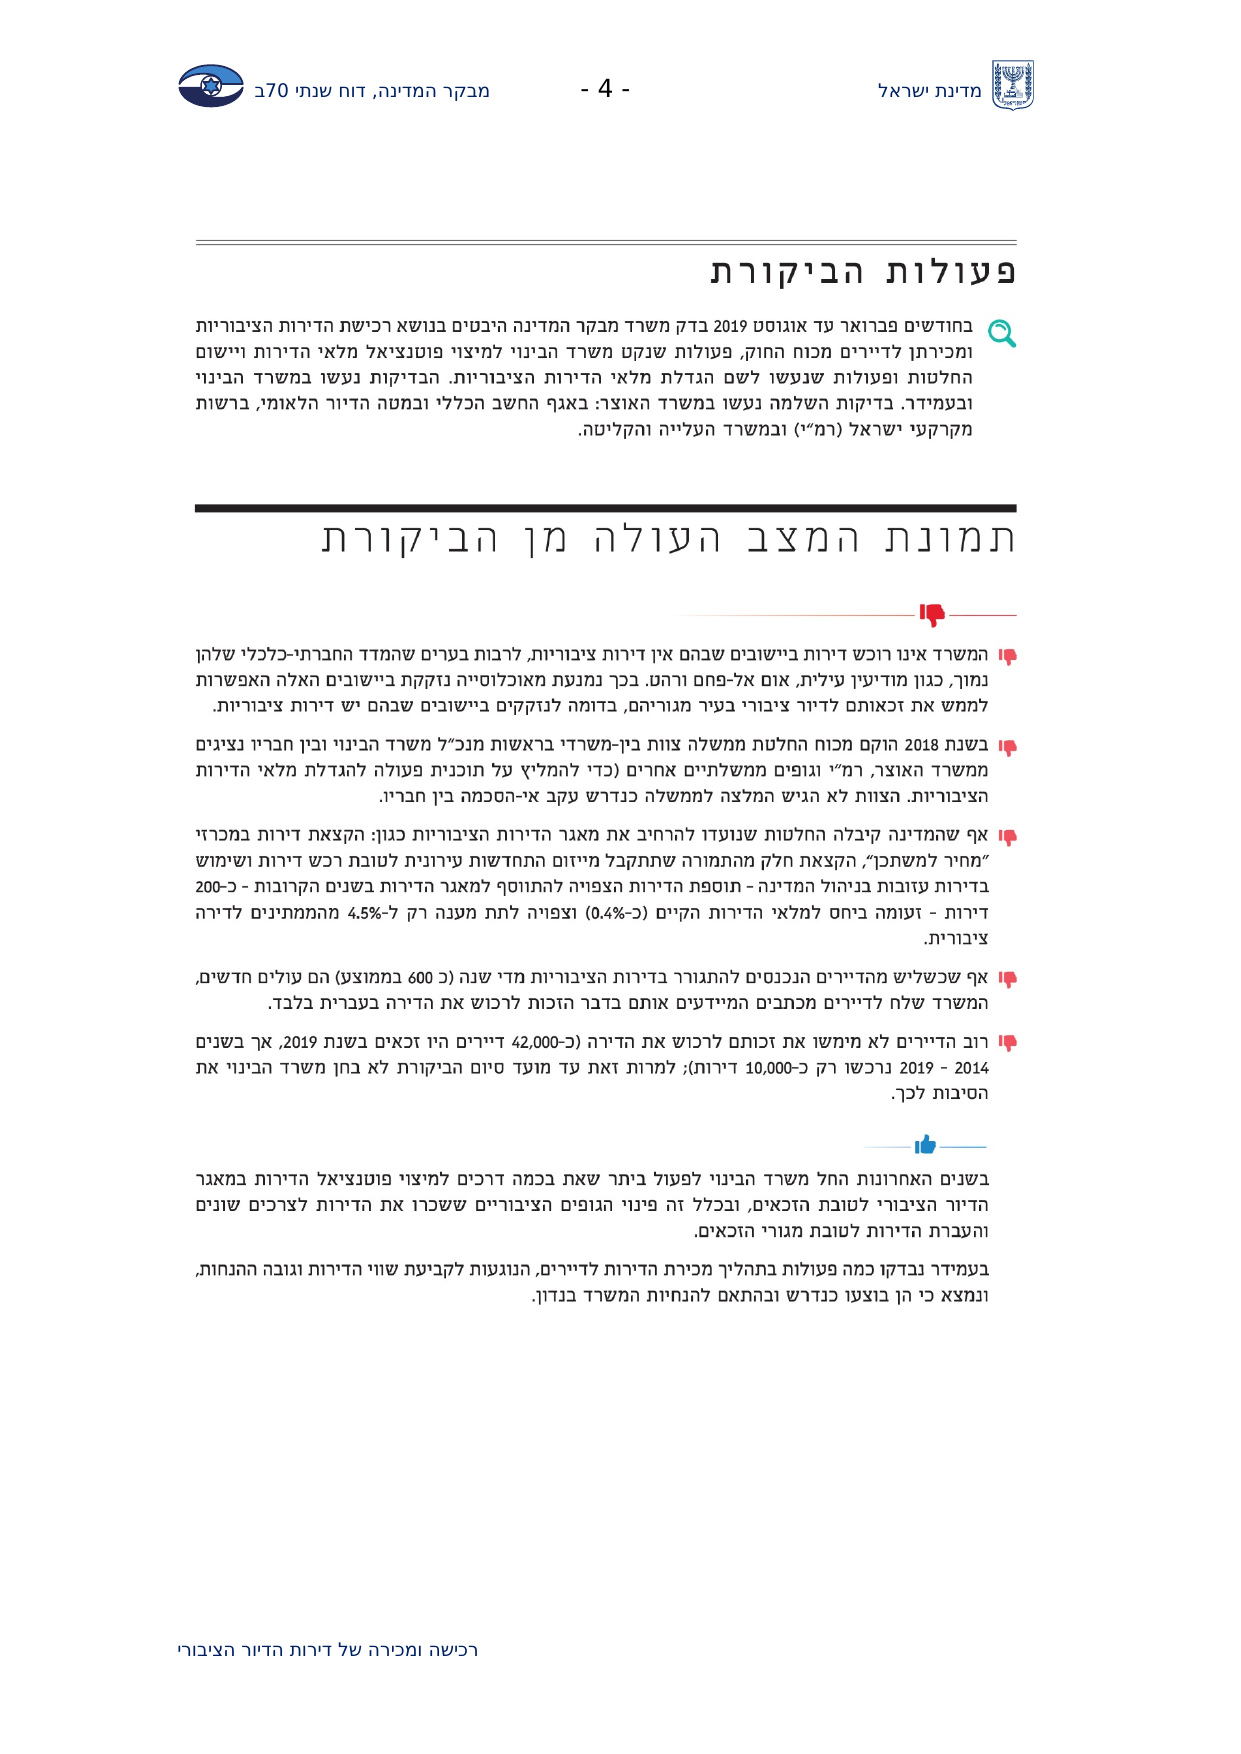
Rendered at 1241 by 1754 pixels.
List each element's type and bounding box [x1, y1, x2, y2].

picture [177, 236, 1034, 1310]
